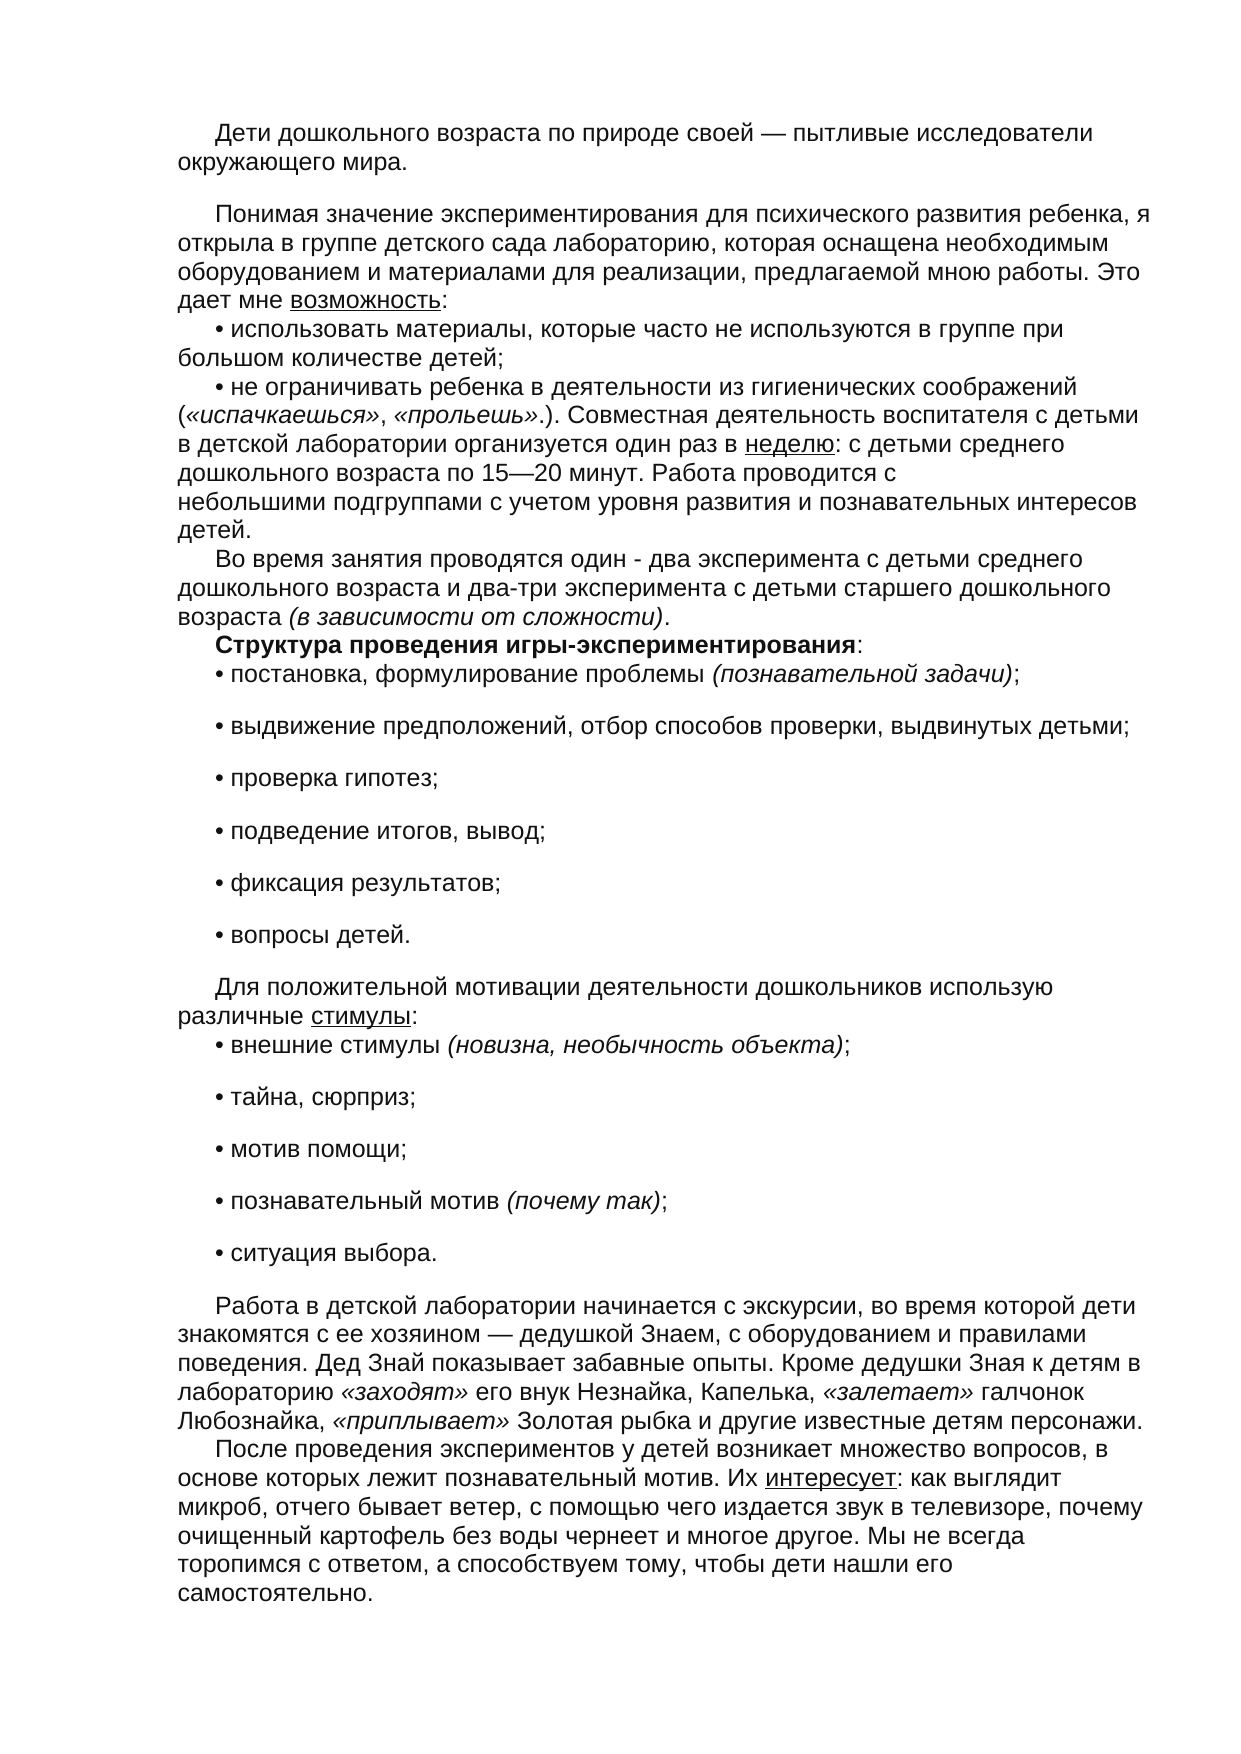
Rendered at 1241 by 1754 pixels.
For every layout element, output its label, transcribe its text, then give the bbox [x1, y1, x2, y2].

text • подведение итогов, вывод; [177, 816, 1152, 844]
text Дети дошкольного возраста по природе своей — пытливые исследователи окружающего мира. [177, 118, 1152, 176]
text • познавательный мотив (почему так); [177, 1186, 1152, 1215]
text Понимая значение экспериментирования для психического развития ребенка, я открыла в группе детского сада лабораторию, которая оснащена необходимым оборудованием и материалами для реализации, предлагаемой мною работы. Это дает мне возможность: [177, 199, 1152, 314]
text • тайна, сюрприз; [177, 1082, 1152, 1111]
text • использовать материалы, которые часто не используются в группе при большом количестве детей; [177, 314, 1152, 372]
text После проведения экспериментов у детей возникает множество вопросов, в основе которых лежит познавательный мотив. Их интересует: как выглядит микроб, отчего бывает ветер, с помощью чего издается звук в телевизоре, почему очищенный картофель без воды чернеет и многое другое. Мы не всегда торопимся с ответом, а способствуем тому, чтобы дети нашли его самостоятельно. [177, 1434, 1152, 1607]
text • выдвижение предположений, отбор способов проверки, выдвинутых детьми; [177, 711, 1152, 740]
text Для положительной мотивации деятельности дошкольников использую различные стимулы: [177, 972, 1152, 1030]
text • фиксация результатов; [177, 868, 1152, 897]
text • ситуация выбора. [177, 1238, 1152, 1267]
text Во время занятия проводятся один - два эксперимента с детьми среднего дошкольного возраста и два-три эксперимента с детьми старшего дошкольного возраста (в зависимости от сложности). [177, 544, 1152, 630]
text Работа в детской лаборатории начинается с экскурсии, во время которой дети знакомятся с ее хозяином — дедушкой Знаем, с оборудованием и правилами поведения. Дед Знай показывает забавные опыты. Кроме дедушки Зная к детям в лабораторию «заходят» его внук Незнайка, Капелька, «залетает» галчонок Любознайка, «приплывает» Золотая рыбка и другие известные детям персонажи. [177, 1291, 1152, 1434]
text • внешние стимулы (новизна, необычность объекта); [177, 1030, 1152, 1058]
text • вопросы детей. [177, 920, 1152, 949]
text • не ограничивать ребенка в деятельности из гигиенических соображений («испачкаешься», «прольешь».). Совместная деятельность воспитателя с детьми в детской лаборатории организуется один раз в неделю: с детьми среднего дошкольного возраста по 15—20 минут. Работа проводится с небольшими подгруппами с учетом уровня развития и познавательных интересов детей. [177, 372, 1152, 544]
text Структура проведения игры-экспериментирования: [177, 630, 1152, 659]
text • проверка гипотез; [177, 763, 1152, 792]
text • мотив помощи; [177, 1134, 1152, 1163]
text • постановка, формулирование проблемы (познавательной задачи); [177, 659, 1152, 688]
